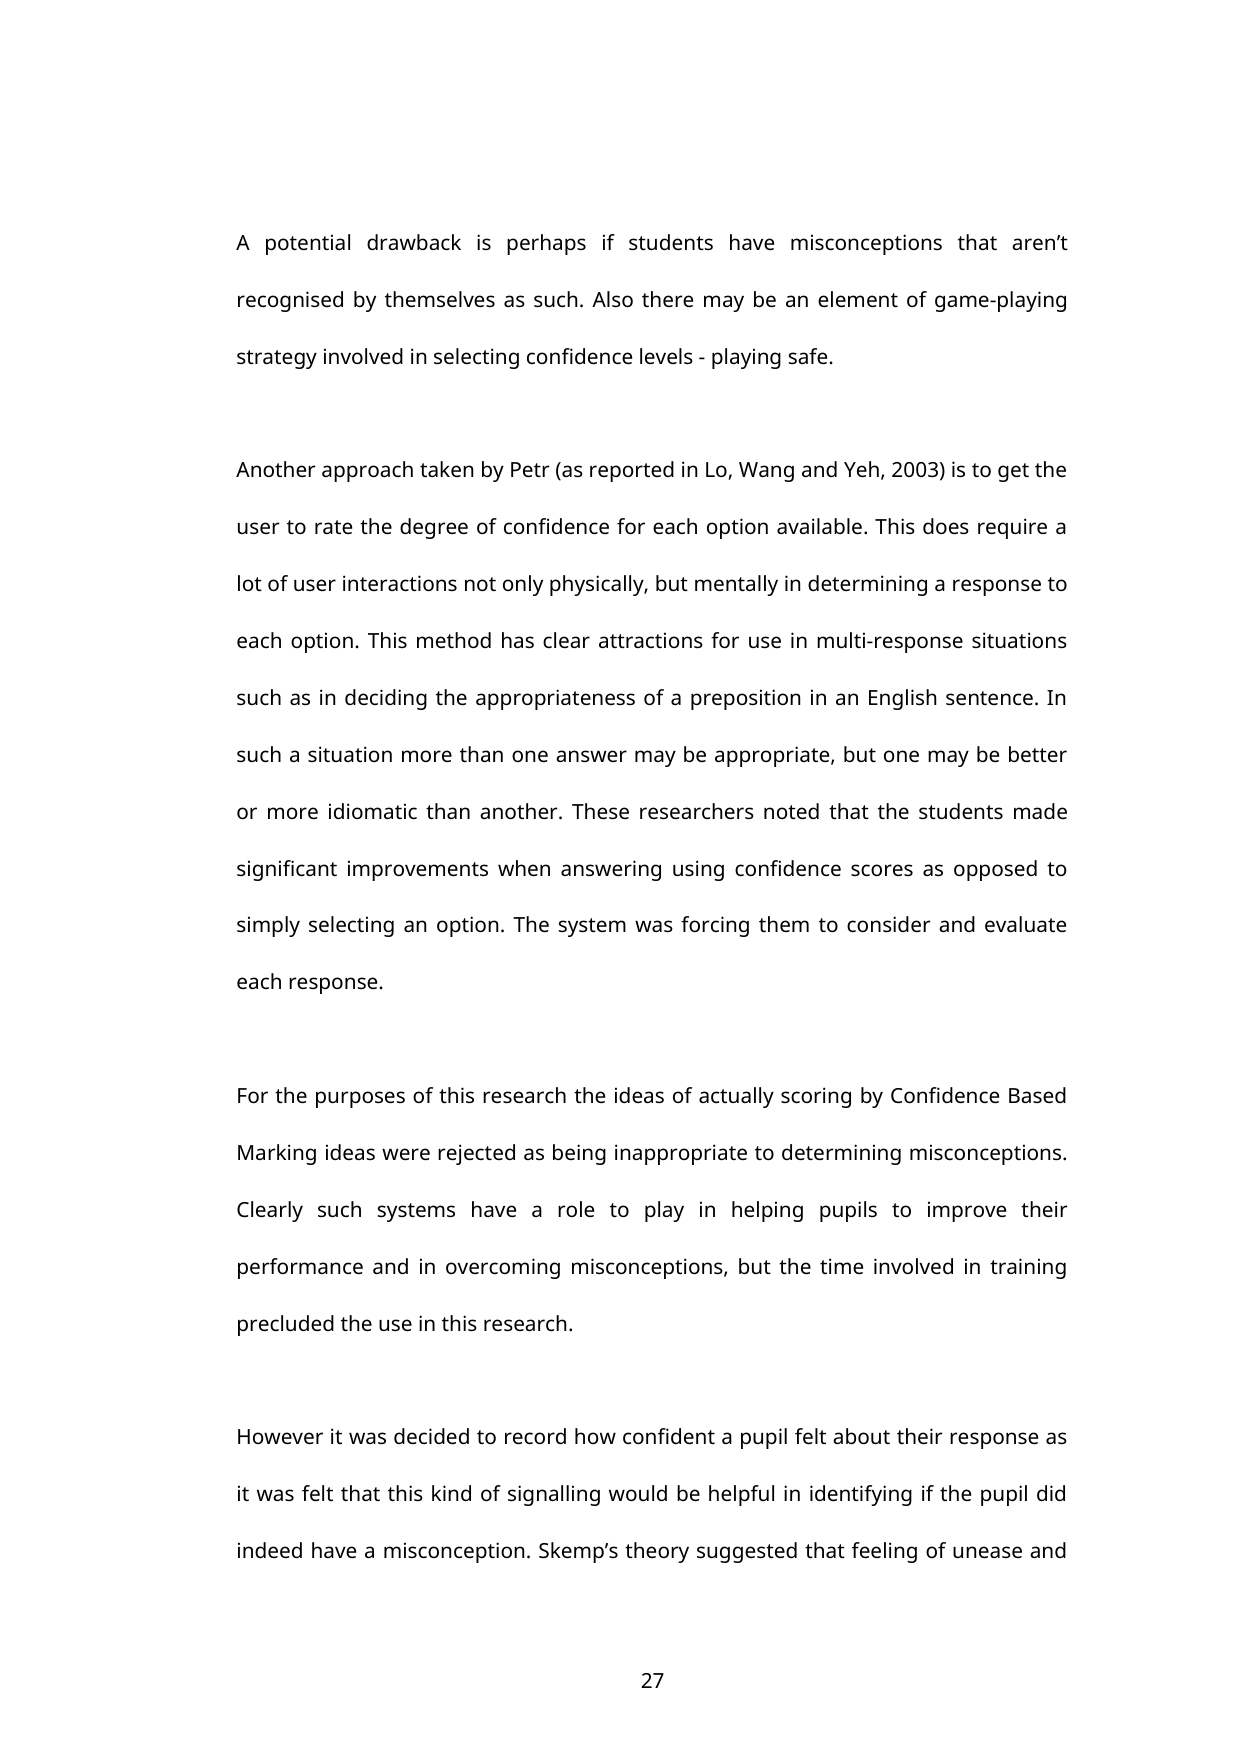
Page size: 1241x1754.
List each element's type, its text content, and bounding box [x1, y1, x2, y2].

text A potential drawback is perhaps if students have misconceptions that aren’t recognised by themselves as such. Also there may be an element of game-playing strategy involved in selecting confidence levels - playing safe. [236, 228, 1069, 370]
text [236, 1422, 1069, 1565]
text Another approach taken by Petr (as reported in Lo, Wang and Yeh, 2003) is to get the user to rate the degree of confidence for each option available. This does require a lot of user interactions not only physically, but mentally in determining a response to each option. This method has clear attractions for use in multi-response situations such as in deciding the appropriateness of a preposition in an English sentence. In such a situation more than one answer may be appropriate, but one may be better or more idiomatic than another. These researchers noted that the students made significant improvements when answering using confidence scores as opposed to simply selecting an option. The system was forcing them to consider and evaluate each response. [236, 456, 1069, 996]
text For the purposes of this research the ideas of actually scoring by Confidence Based Marking ideas were rejected as being inappropriate to determining misconceptions. Clearly such systems have a role to play in helping pupils to improve their performance and in overcoming misconceptions, but the time involved in training precluded the use in this research. [236, 1081, 1069, 1337]
